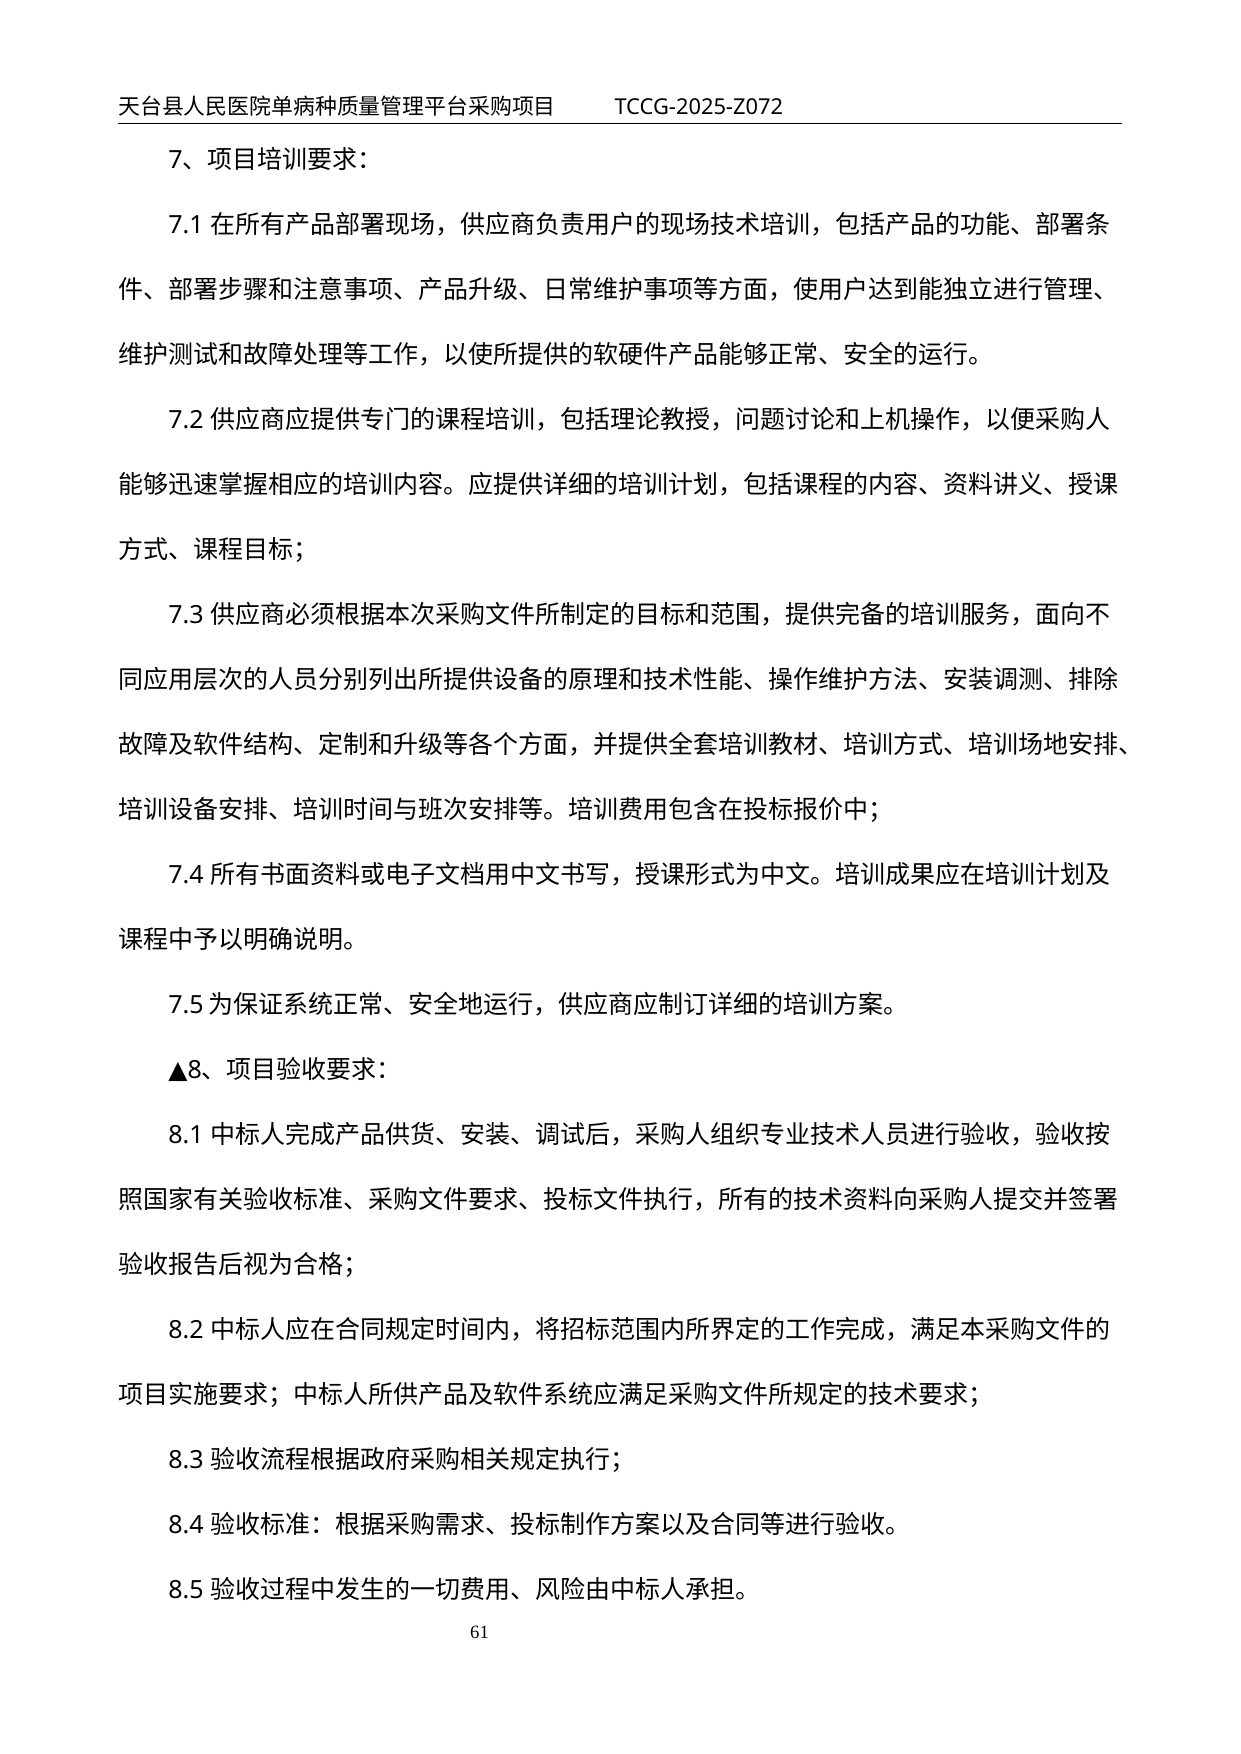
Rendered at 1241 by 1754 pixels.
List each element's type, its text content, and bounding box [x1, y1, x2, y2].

text 7.5为保证系统正常、安全地运行，供应商应制订详细的培训方案。 [118, 970, 1122, 1035]
text 8.5 验收过程中发生的一切费用、风险由中标人承担。 [118, 1555, 1122, 1620]
text 8.2 中标人应在合同规定时间内，将招标范围内所界定的工作完成，满足本采购文件的项目实施要求；中标人所供产品及软件系统应满足采购文件所规定的技术要求； [118, 1295, 1122, 1425]
text ▲8、项目验收要求： [118, 1035, 1122, 1100]
text 7.3 供应商必须根据本次采购文件所制定的目标和范围，提供完备的培训服务，面向不同应用层次的人员分别列出所提供设备的原理和技术性能、操作维护方法、安装调测、排除故障及软件结构、定制和升级等各个方面，并提供全套培训教材、培训方式、培训场地安排、培训设备安排、培训时间与班次安排等。培训费用包含在投标报价中； [118, 580, 1122, 840]
text 7.1 在所有产品部署现场，供应商负责用户的现场技术培训，包括产品的功能、部署条件、部署步骤和注意事项、产品升级、日常维护事项等方面，使用户达到能独立进行管理、维护测试和故障处理等工作，以使所提供的软硬件产品能够正常、安全的运行。 [118, 190, 1122, 385]
text 8.3 验收流程根据政府采购相关规定执行； [118, 1425, 1122, 1490]
text 8.4 验收标准：根据采购需求、投标制作方案以及合同等进行验收。 [118, 1490, 1122, 1555]
text 7.4 所有书面资料或电子文档用中文书写，授课形式为中文。培训成果应在培训计划及课程中予以明确说明。 [118, 840, 1122, 970]
text 7.2 供应商应提供专门的课程培训，包括理论教授，问题讨论和上机操作，以便采购人能够迅速掌握相应的培训内容。应提供详细的培训计划，包括课程的内容、资料讲义、授课方式、课程目标； [118, 385, 1122, 580]
text 8.1 中标人完成产品供货、安装、调试后，采购人组织专业技术人员进行验收，验收按照国家有关验收标准、采购文件要求、投标文件执行，所有的技术资料向采购人提交并签署验收报告后视为合格； [118, 1100, 1122, 1295]
text 7、项目培训要求： [118, 125, 1122, 190]
